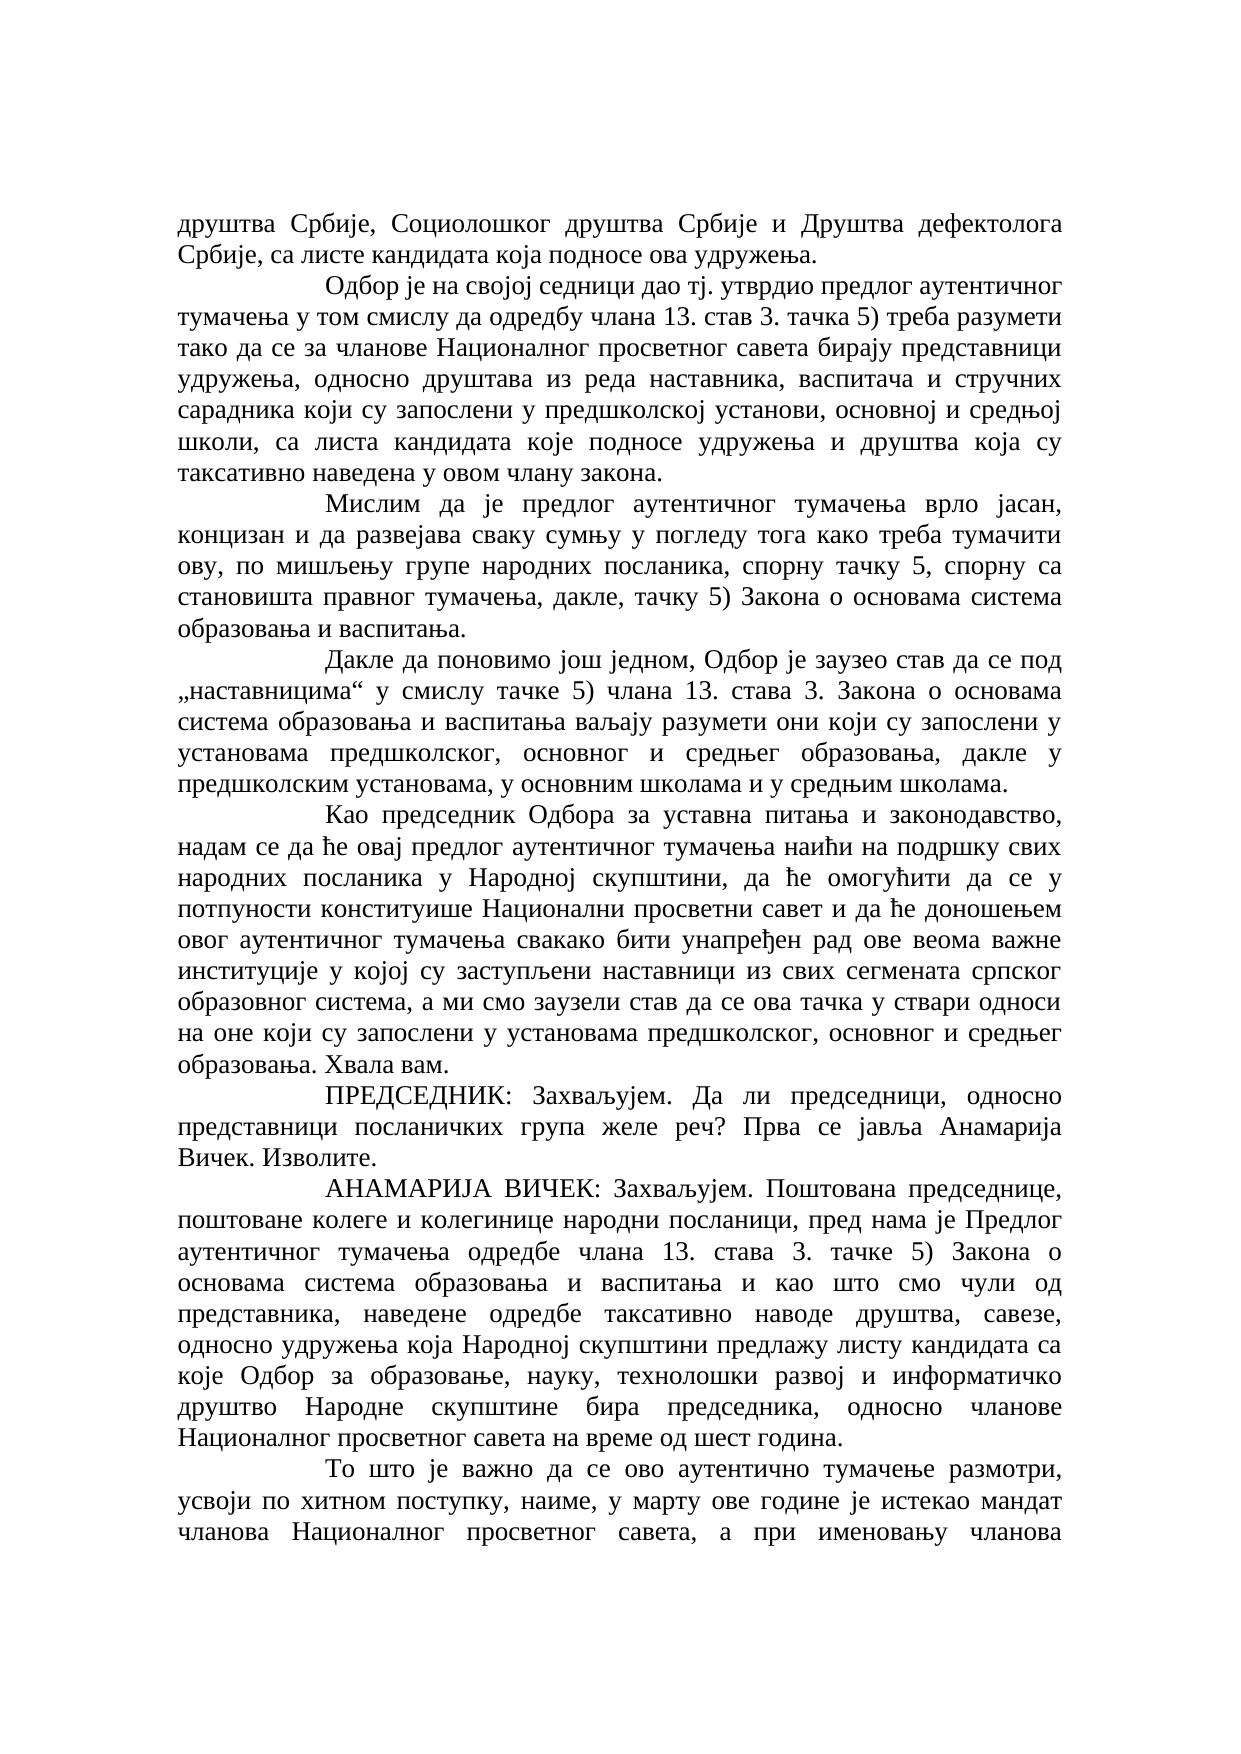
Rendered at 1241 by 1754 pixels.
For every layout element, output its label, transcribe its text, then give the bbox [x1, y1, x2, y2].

text Одбор је на својој седници дао тј. утврдио предлог аутентичног тумачења у том смислу да одредбу члана 13. став 3. тачка 5) треба разумети тако да се за чланове Националног просветног савета бирају представници удружења, односно друштава из реда наставника, васпитача и стручних сарадника који су запослени у предшколској установи, основној и средњој школи, са листа кандидата које подносе удружења и друштва која су таксативно наведена у овом члану закона. [177, 269, 1063, 487]
text Мислим да је предлог аутентичног тумачења врло јасан, концизан и да развејава сваку сумњу у погледу тога како треба тумачити ову, по мишљењу групе народних посланика, спорну тачку 5, спорну са становишта правног тумачења, дакле, тачку 5) Закона о основама система образовања и васпитања. [177, 487, 1063, 643]
text Као председник Одбора за уставна питања и законодавство, надам се да ће овај предлог аутентичног тумачења наићи на подршку свих народних посланика у Народној скупштини, да ће омогућити да се у потпуности конституише Национални просветни савет и да ће доношењем овог аутентичног тумачења свакако бити унапређен рад ове веома важне институције у којој су заступљени наставници из свих сегмената српског образовног система, а ми смо заузели став да се ова тачка у ствари односи на оне који су запослени у установама предшколског, основног и средњег образовања. Хвала вам. [177, 798, 1063, 1079]
text АНАМАРИЈА ВИЧЕК: Захваљујем. Поштована председнице, поштоване колеге и колегинице народни посланици, пред нама је Предлог аутентичног тумачења одредбе члана 13. става 3. тачке 5) Закона о основама система образовања и васпитања и као што смо чули од представника, наведене одредбе таксативно наводе друштва, савезе, односно удружења која Народној скупштини предлажу листу кандидата са које Одбор за образовање, науку, технолошки развој и информатичко друштво Народне скупштине бира председника, односно чланове Националног просветног савета на време од шест година. [177, 1172, 1063, 1453]
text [177, 207, 1063, 269]
text Дакле да поновимо још једном, Одбор је заузео став да се под „наставницима“ у смислу тачке 5) члана 13. става 3. Закона о основама система образовања и васпитања ваљају разумети они који су запослени у установама предшколског, основног и средњег образовања, дакле у предшколским установама, у основним школама и у средњим школама. [177, 643, 1063, 798]
text ПРЕДСЕДНИК: Захваљујем. Да ли председници, односно представници посланичких група желе реч? Прва се јавља Анамарија Вичек. Изволите. [177, 1079, 1063, 1172]
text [177, 1453, 1063, 1546]
